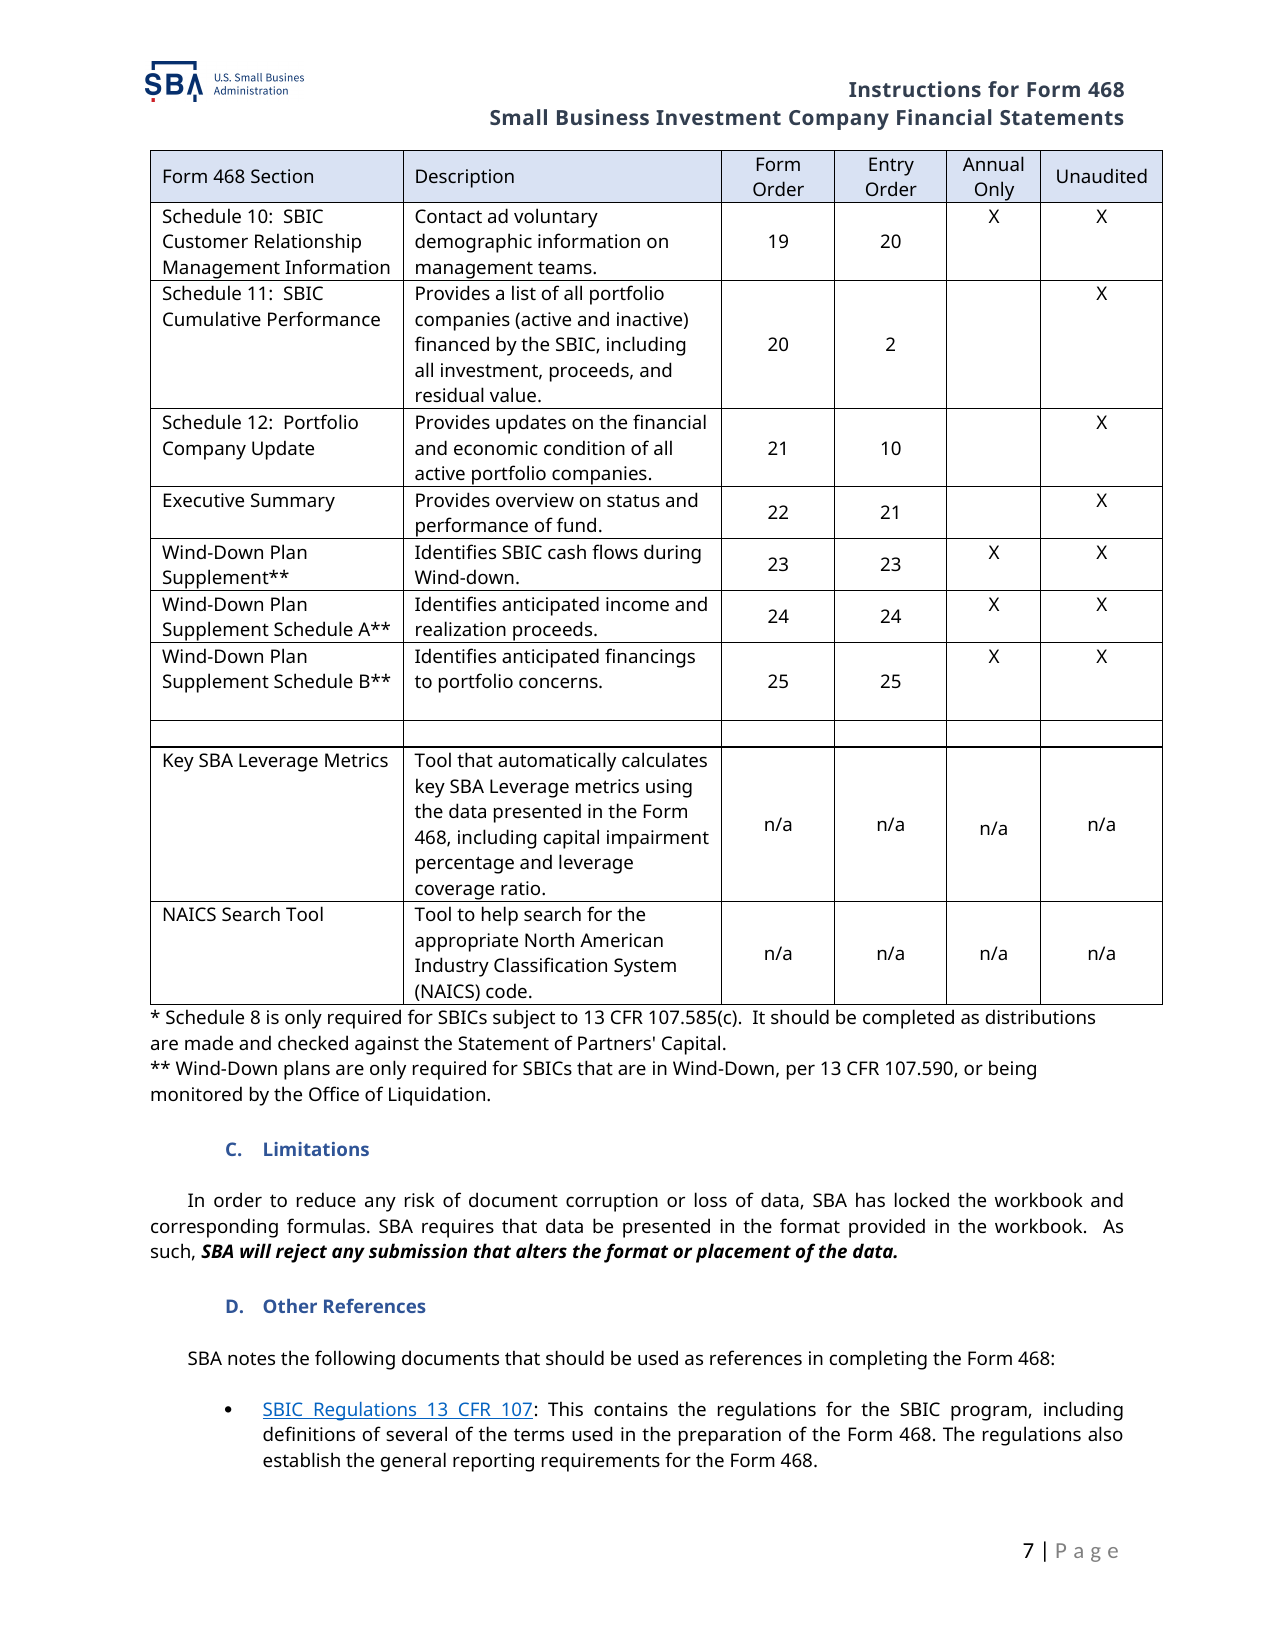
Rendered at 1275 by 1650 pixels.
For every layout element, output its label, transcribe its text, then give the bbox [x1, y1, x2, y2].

table_cell Identifies anticipated income and realization proceeds. [404, 591, 721, 642]
table_cell n/a [835, 748, 946, 901]
table_cell Provides a list of all portfolio companies (active and inactive) financed by the SBIC, including all investment, proceeds, and residual value. [404, 281, 721, 408]
picture [145, 61, 305, 102]
table_cell n/a [947, 902, 1040, 1004]
table_cell 20 [722, 281, 834, 408]
table_cell [404, 721, 721, 746]
table_cell 22 [722, 487, 834, 538]
table_cell Tool that automatically calculates key SBA Leverage metrics using the data presented in the Form 468, including capital impairment percentage and leverage coverage ratio. [404, 748, 721, 901]
table_cell [722, 721, 834, 746]
subtitle Limitations [225, 1136, 1125, 1162]
table_header Form Order [722, 151, 834, 202]
table_cell n/a [1041, 748, 1162, 901]
table_cell 24 [835, 591, 946, 642]
subtitle Other References [225, 1294, 1125, 1319]
table_cell X [1041, 487, 1162, 538]
table_cell Schedule 10: SBIC Customer Relationship Management Information [151, 203, 403, 280]
table_cell Tool to help search for the appropriate North American Industry Classification System (NAICS) code. [404, 902, 721, 1004]
table_cell [947, 721, 1040, 746]
text ** Wind-Down plans are only required for SBICs that are in Wind-Down, per 13 CFR 107.590, or being monitored by the Office of Liquidation. [150, 1056, 1125, 1107]
table_cell Wind-Down Plan Supplement Schedule B** [151, 643, 403, 720]
table_cell Identifies SBIC cash flows during Wind-down. [404, 539, 721, 590]
table_cell 25 [722, 643, 834, 720]
table_header Unaudited [1041, 151, 1162, 202]
table_cell X [947, 203, 1040, 280]
table_cell Provides updates on the financial and economic condition of all active portfolio companies. [404, 409, 721, 486]
table_cell 23 [722, 539, 834, 590]
table_cell Provides overview on status and performance of fund. [404, 487, 721, 538]
table_cell n/a [722, 748, 834, 901]
table_cell Wind-Down Plan Supplement Schedule A** [151, 591, 403, 642]
table_cell n/a [722, 902, 834, 1004]
table_cell X [1041, 643, 1162, 720]
table_cell X [947, 539, 1040, 590]
table_header Annual Only [947, 151, 1040, 202]
table_cell X [1041, 203, 1162, 280]
table_cell Schedule 11: SBIC Cumulative Performance [151, 281, 403, 408]
table_cell [835, 721, 946, 746]
table_cell X [947, 591, 1040, 642]
table_header Description [404, 151, 721, 202]
table_cell n/a [835, 902, 946, 1004]
table_cell 24 [722, 591, 834, 642]
table_cell X [1041, 539, 1162, 590]
table_cell n/a [1041, 902, 1162, 1004]
text SBA notes the following documents that should be used as references in completing the Form 468: [150, 1345, 1125, 1370]
table_cell n/a [947, 748, 1040, 901]
table_cell 23 [835, 539, 946, 590]
table_cell 21 [722, 409, 834, 486]
table_cell [1041, 721, 1162, 746]
table_cell [947, 409, 1040, 486]
table_cell [947, 487, 1040, 538]
table_cell Schedule 12: Portfolio Company Update [151, 409, 403, 486]
table_cell 10 [835, 409, 946, 486]
table_cell 25 [835, 643, 946, 720]
table_cell X [1041, 281, 1162, 408]
table_cell Key SBA Leverage Metrics [151, 748, 403, 901]
table_header Entry Order [835, 151, 946, 202]
table_cell X [1041, 591, 1162, 642]
table_cell [151, 721, 403, 746]
text In order to reduce any risk of document corruption or loss of data, SBA has locked the workbook and corresponding formulas. SBA requires that data be presented in the format provided in the workbook. As such, SBA will reject any submission that alters the format or placement of the data. [150, 1187, 1125, 1264]
table_cell NAICS Search Tool [151, 902, 403, 1004]
table_cell Identifies anticipated financings to portfolio concerns. [404, 643, 721, 720]
table_cell 19 [722, 203, 834, 280]
table_cell X [947, 643, 1040, 720]
table_cell 2 [835, 281, 946, 408]
table_cell 20 [835, 203, 946, 280]
table_cell Contact ad voluntary demographic information on management teams. [404, 203, 721, 280]
table_header Form 468 Section [151, 151, 403, 202]
table_cell X [1041, 409, 1162, 486]
table_cell Executive Summary [151, 487, 403, 538]
table_cell 21 [835, 487, 946, 538]
table_cell Wind-Down Plan Supplement** [151, 539, 403, 590]
text * Schedule 8 is only required for SBICs subject to 13 CFR 107.585(c). It should be completed as distributions are made and checked against the Statement of Partners' Capital. [150, 1005, 1125, 1056]
table_cell [947, 281, 1040, 408]
list SBIC Regulations 13 CFR 107: This contains the regulations for the SBIC program, including definitions of several of the terms used in the preparation of the Form 468. The regulations also establish the general reporting requirements for the Form 468. [225, 1396, 1125, 1472]
